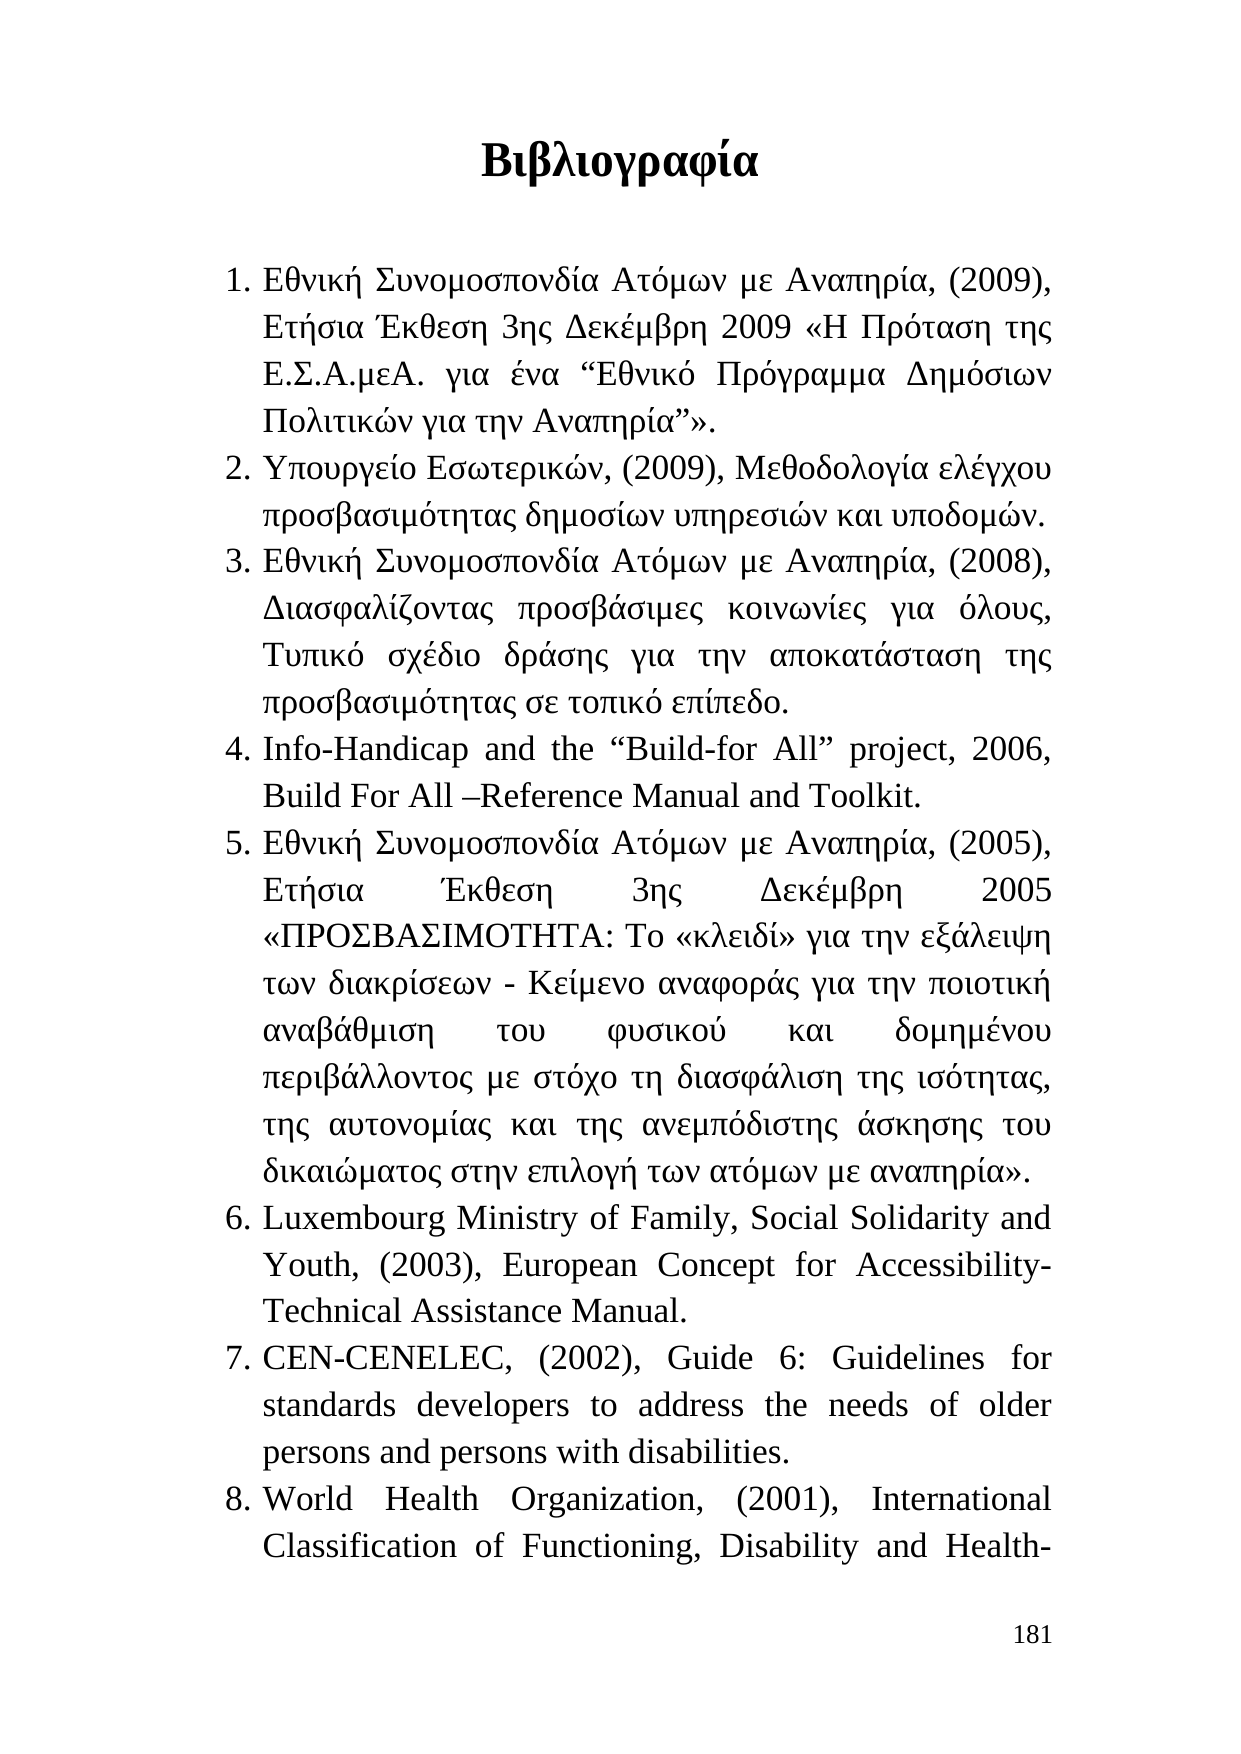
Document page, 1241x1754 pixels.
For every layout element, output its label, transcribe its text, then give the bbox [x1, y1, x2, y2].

list CEN-CENELEC, (2002), Guide 6: Guidelines for standards developers to address the needs of older persons and persons with disabilities. [225, 1337, 1053, 1471]
list Εθνική Συνομοσπονδία Ατόμων με Αναπηρία, (2005), Ετήσια Έκθεση 3ης Δεκέμβρη 2005 «ΠΡΟΣΒΑΣΙΜΟΤΗΤΑ: Το «κλειδί» για την εξάλειψη των διακρίσεων - Κείμενο αναφοράς για την ποιοτική αναβάθμιση του φυσικού και δομημένου περιβάλλοντος με στόχο τη διασφάλιση της ισότητας, της αυτονομίας και της ανεμπόδιστης άσκησης του δικαιώματος στην επιλογή των ατόμων με αναπηρία». [225, 821, 1053, 1190]
list Υπουργείο Εσωτερικών, (2009), Μεθοδολογία ελέγχου προσβασιμότητας δημοσίων υπηρεσιών και υποδομών. [225, 446, 1053, 534]
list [225, 1477, 1053, 1565]
list Εθνική Συνομοσπονδία Ατόμων με Αναπηρία, (2009), Ετήσια Έκθεση 3ης Δεκέμβρη 2009 «Η Πρόταση της Ε.Σ.Α.μεΑ. για ένα “Εθνικό Πρόγραμμα Δημόσιων Πολιτικών για την Αναπηρία”». [225, 258, 1053, 440]
subtitle Βιβλιογραφία [187, 130, 1053, 187]
list Info-Handicap and the “Build-for All” project, 2006, Build For All –Reference Manual and Toolkit. [225, 727, 1053, 815]
list Luxembourg Ministry of Family, Social Solidarity and Youth, (2003), European Concept for Accessibility-Technical Assistance Manual. [225, 1196, 1053, 1331]
list Εθνική Συνομοσπονδία Ατόμων με Αναπηρία, (2008), Διασφαλίζοντας προσβάσιμες κοινωνίες για όλους, Τυπικό σχέδιο δράσης για την αποκατάσταση της προσβασιμότητας σε τοπικό επίπεδο. [225, 540, 1053, 721]
